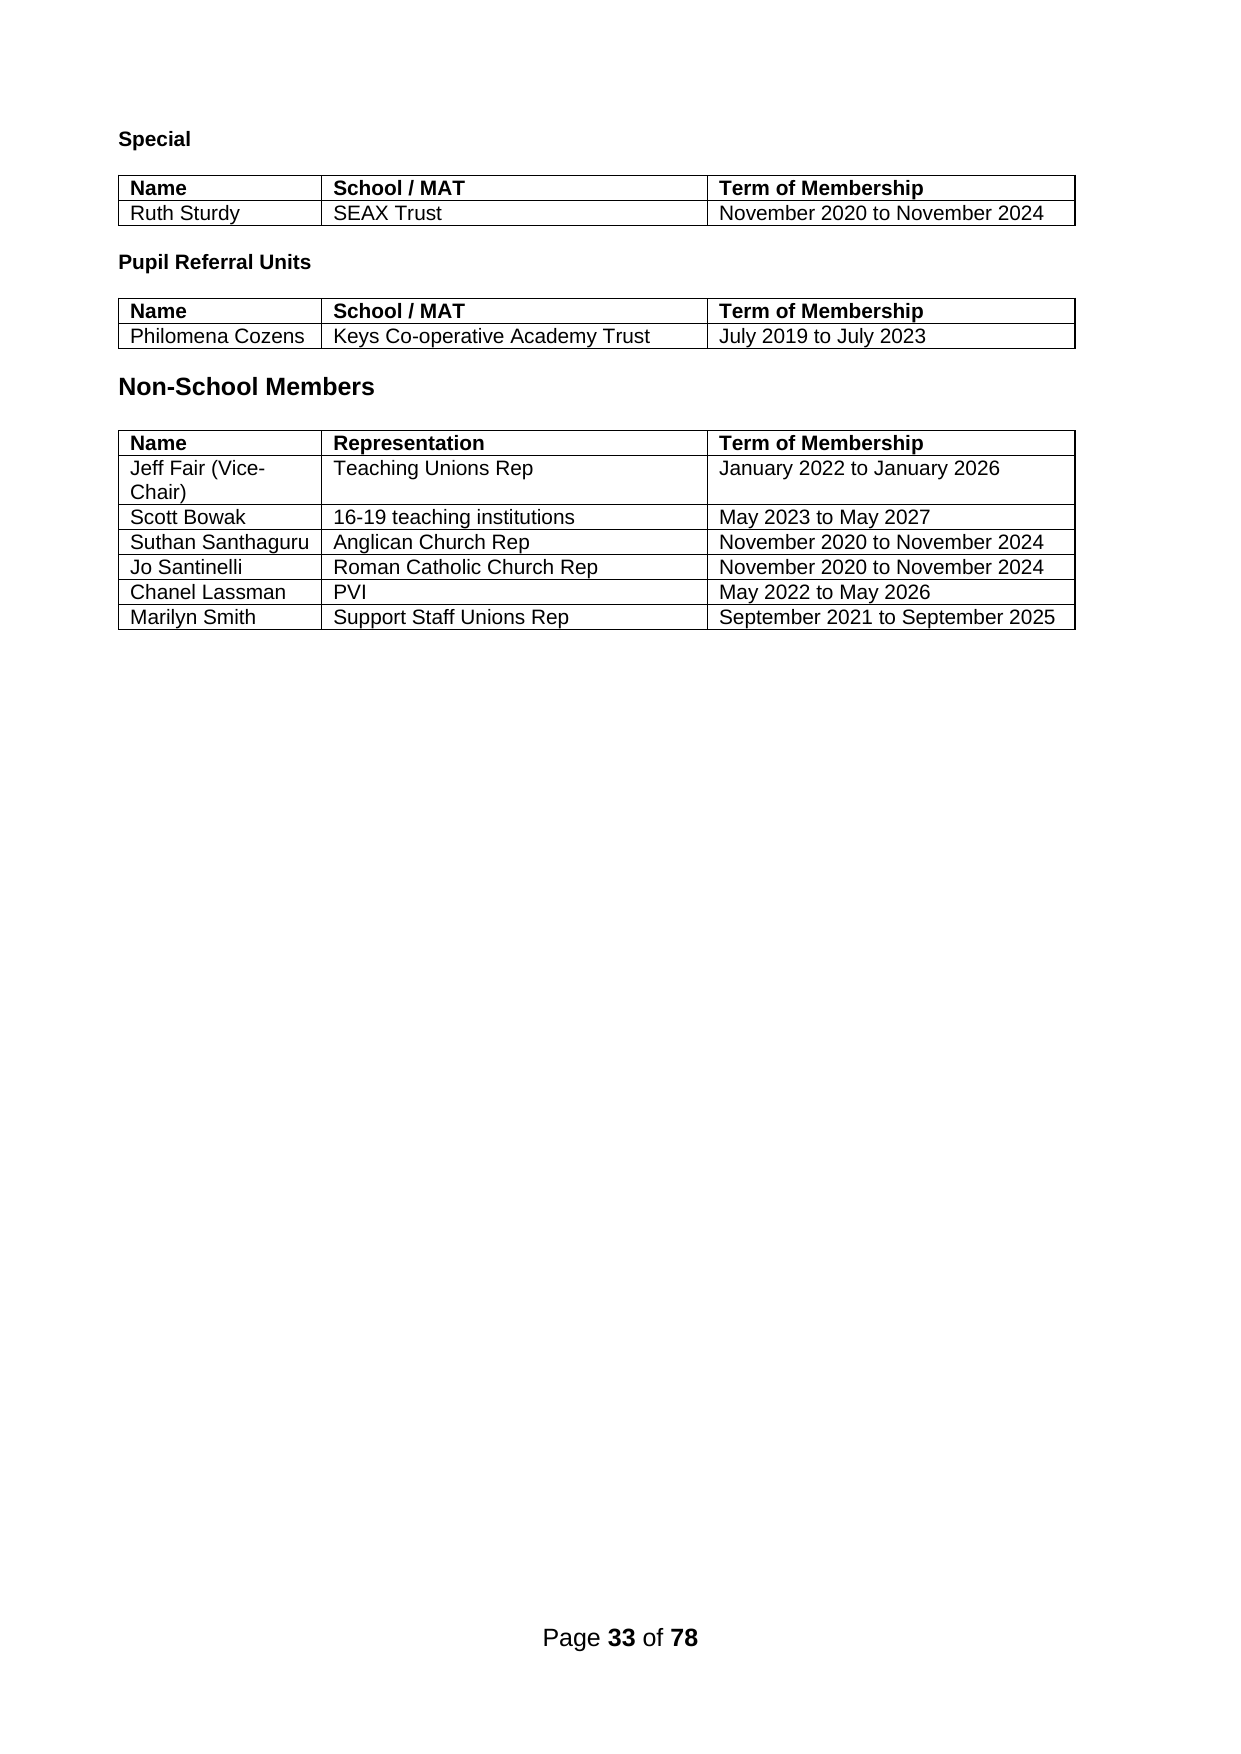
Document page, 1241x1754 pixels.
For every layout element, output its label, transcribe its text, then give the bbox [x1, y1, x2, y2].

table_cell PVI [322, 580, 707, 604]
table_cell Chanel Lassman [119, 580, 321, 604]
table_cell Philomena Cozens [119, 324, 321, 347]
table_cell Teaching Unions Rep [322, 456, 707, 504]
table_header Representation [322, 431, 707, 455]
table_cell SEAX Trust [322, 201, 707, 224]
table_cell Suthan Santhaguru [119, 530, 321, 554]
table_cell Anglican Church Rep [322, 530, 707, 554]
table_cell Jeff Fair (Vice-Chair) [119, 456, 321, 504]
table_cell Roman Catholic Church Rep [322, 555, 707, 579]
table_header Term of Membership [708, 176, 1074, 199]
table_header School / MAT [322, 299, 707, 322]
table_cell Support Staff Unions Rep [322, 605, 707, 629]
table_cell May 2022 to May 2026 [708, 580, 1074, 604]
table_cell November 2020 to November 2024 [708, 555, 1074, 579]
text Pupil Referral Units [118, 249, 1122, 273]
table_cell Keys Co-operative Academy Trust [322, 324, 707, 347]
text Special [118, 127, 1122, 151]
table_cell July 2019 to July 2023 [708, 324, 1074, 347]
table_header School / MAT [322, 176, 707, 199]
table_cell September 2021 to September 2025 [708, 605, 1074, 629]
table_header Term of Membership [708, 431, 1074, 455]
table_cell 16-19 teaching institutions [322, 505, 707, 529]
text Non-School Members [118, 372, 1122, 401]
table_header Term of Membership [708, 299, 1074, 322]
table_cell November 2020 to November 2024 [708, 530, 1074, 554]
table_cell Scott Bowak [119, 505, 321, 529]
table_cell Marilyn Smith [119, 605, 321, 629]
table_cell Jo Santinelli [119, 555, 321, 579]
table_header Name [119, 431, 321, 455]
table_cell November 2020 to November 2024 [708, 201, 1074, 224]
table_header Name [119, 176, 321, 199]
table_header Name [119, 299, 321, 322]
table_cell Ruth Sturdy [119, 201, 321, 224]
table_cell January 2022 to January 2026 [708, 456, 1074, 504]
table_cell May 2023 to May 2027 [708, 505, 1074, 529]
